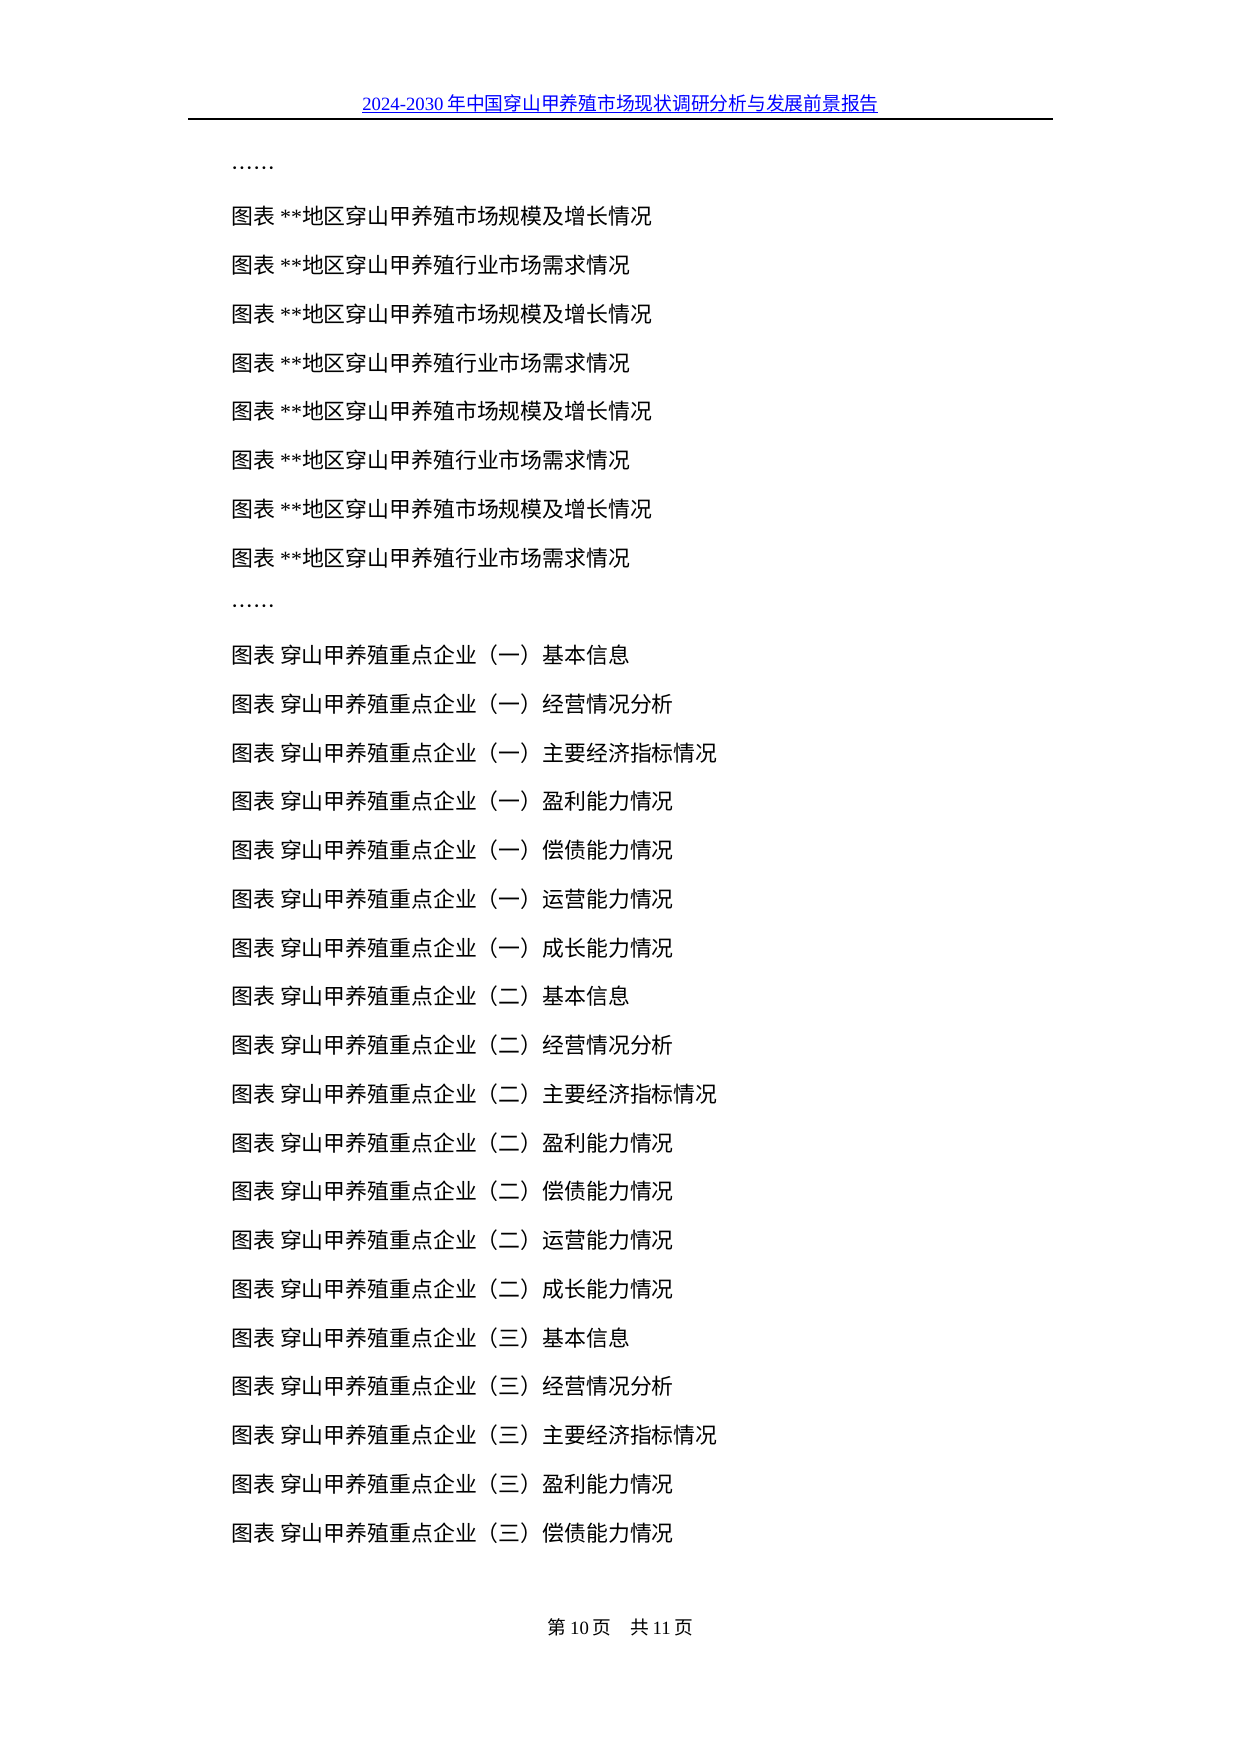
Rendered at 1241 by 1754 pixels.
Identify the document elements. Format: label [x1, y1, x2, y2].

text [187, 150, 1053, 1548]
